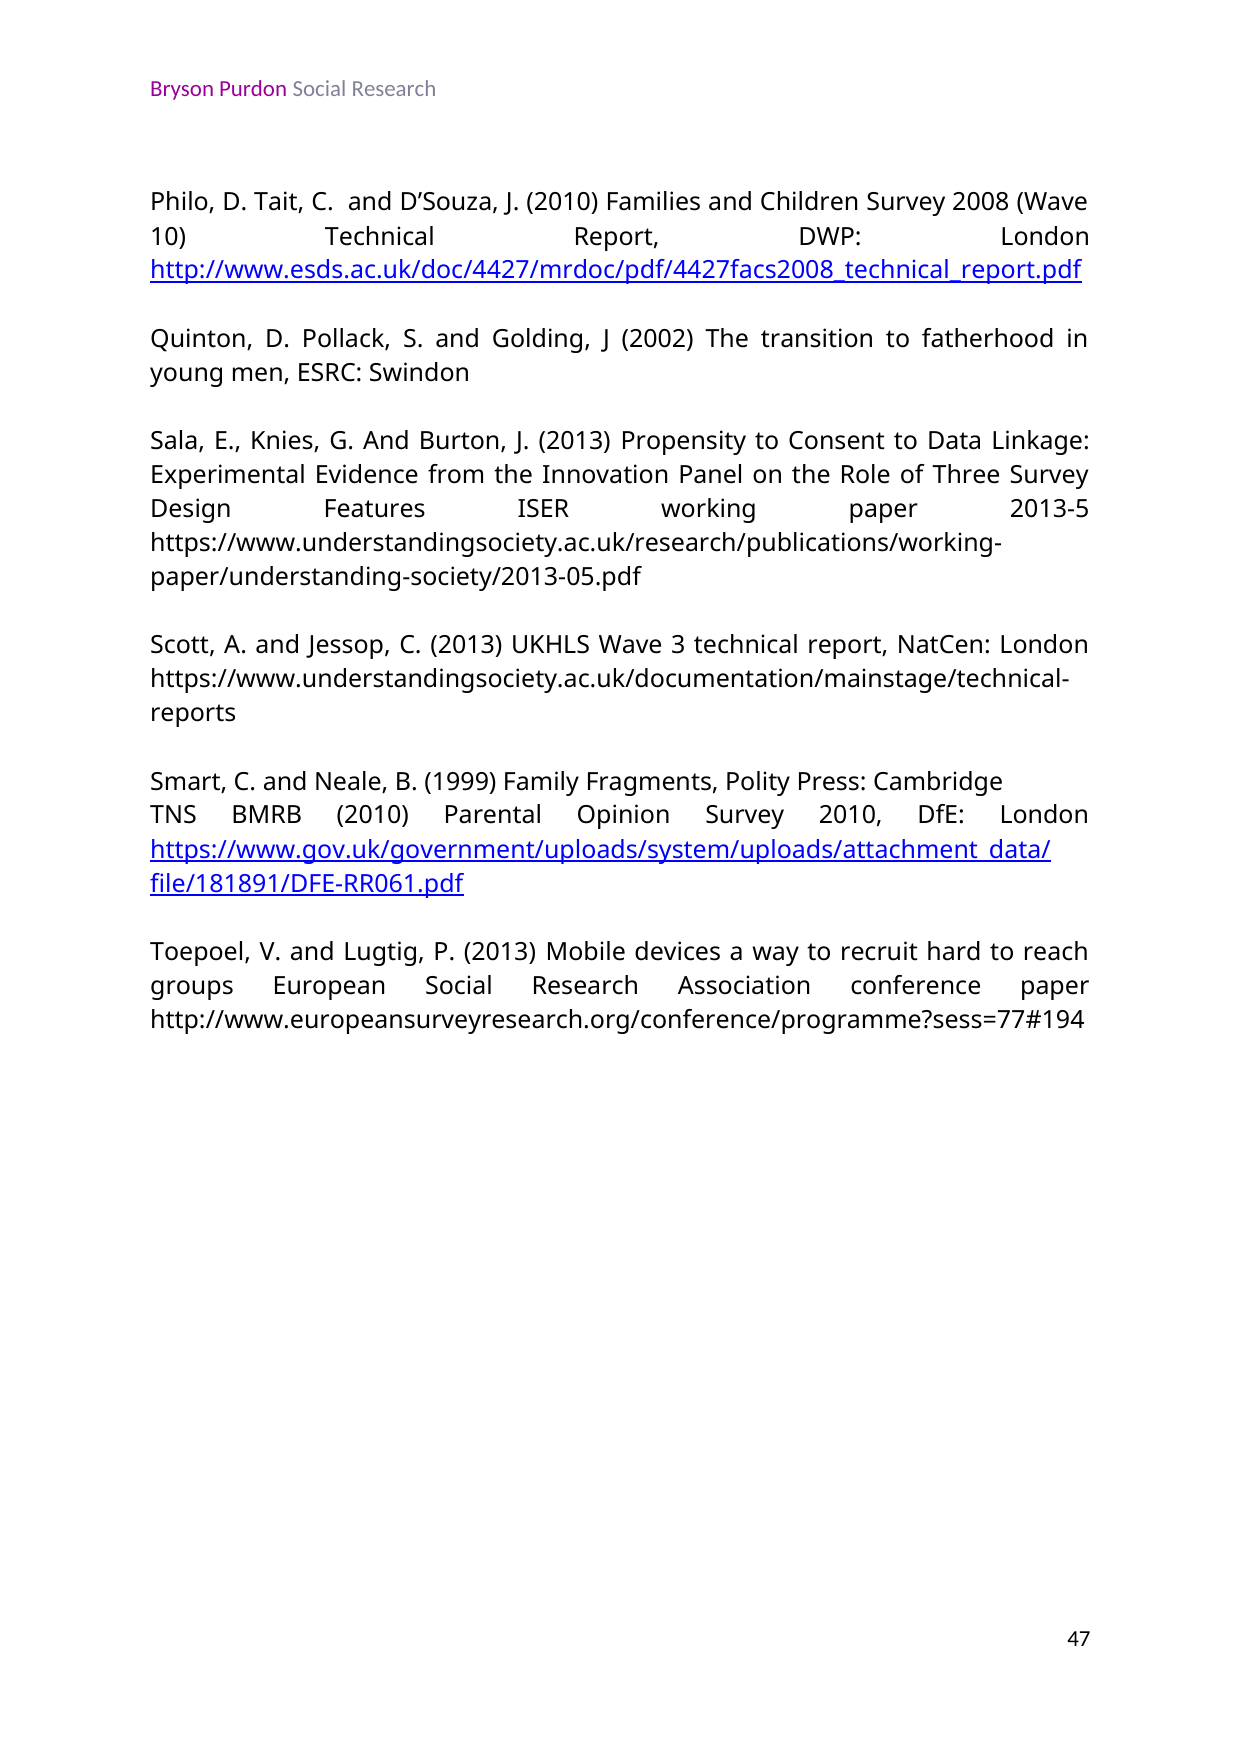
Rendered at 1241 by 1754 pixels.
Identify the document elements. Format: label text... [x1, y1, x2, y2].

text Scott, A. and Jessop, C. (2013) UKHLS Wave 3 technical report, NatCen: London https://www.understandingsociety.ac.uk/documentation/mainstage/technical-reports [150, 627, 1090, 729]
text TNS BMRB (2010) Parental Opinion Survey 2010, DfE: London https://www.gov.uk/government/uploads/system/uploads/attachment_data/file/181891/DFE-RR061.pdf [150, 797, 1090, 899]
text Philo, D. Tait, C. and D’Souza, J. (2010) Families and Children Survey 2008 (Wave 10) Technical Report, DWP: London http://www.esds.ac.uk/doc/4427/mrdoc/pdf/4427facs2008_technical_report.pdf [150, 184, 1090, 286]
text Quinton, D. Pollack, S. and Golding, J (2002) The transition to fatherhood in young men, ESRC: Swindon [150, 320, 1090, 388]
text Sala, E., Knies, G. And Burton, J. (2013) Propensity to Consent to Data Linkage: Experimental Evidence from the Innovation Panel on the Role of Three Survey Design Features ISER working paper 2013-5 https://www.understandingsociety.ac.uk/research/publications/working-paper/understanding-society/2013-05.pdf [150, 422, 1090, 593]
text Smart, C. and Neale, B. (1999) Family Fragments, Polity Press: Cambridge [150, 763, 1090, 797]
text Toepoel, V. and Lugtig, P. (2013) Mobile devices a way to recruit hard to reach groups European Social Research Association conference paper http://www.europeansurveyresearch.org/conference/programme?sess=77#194 [150, 933, 1090, 1036]
